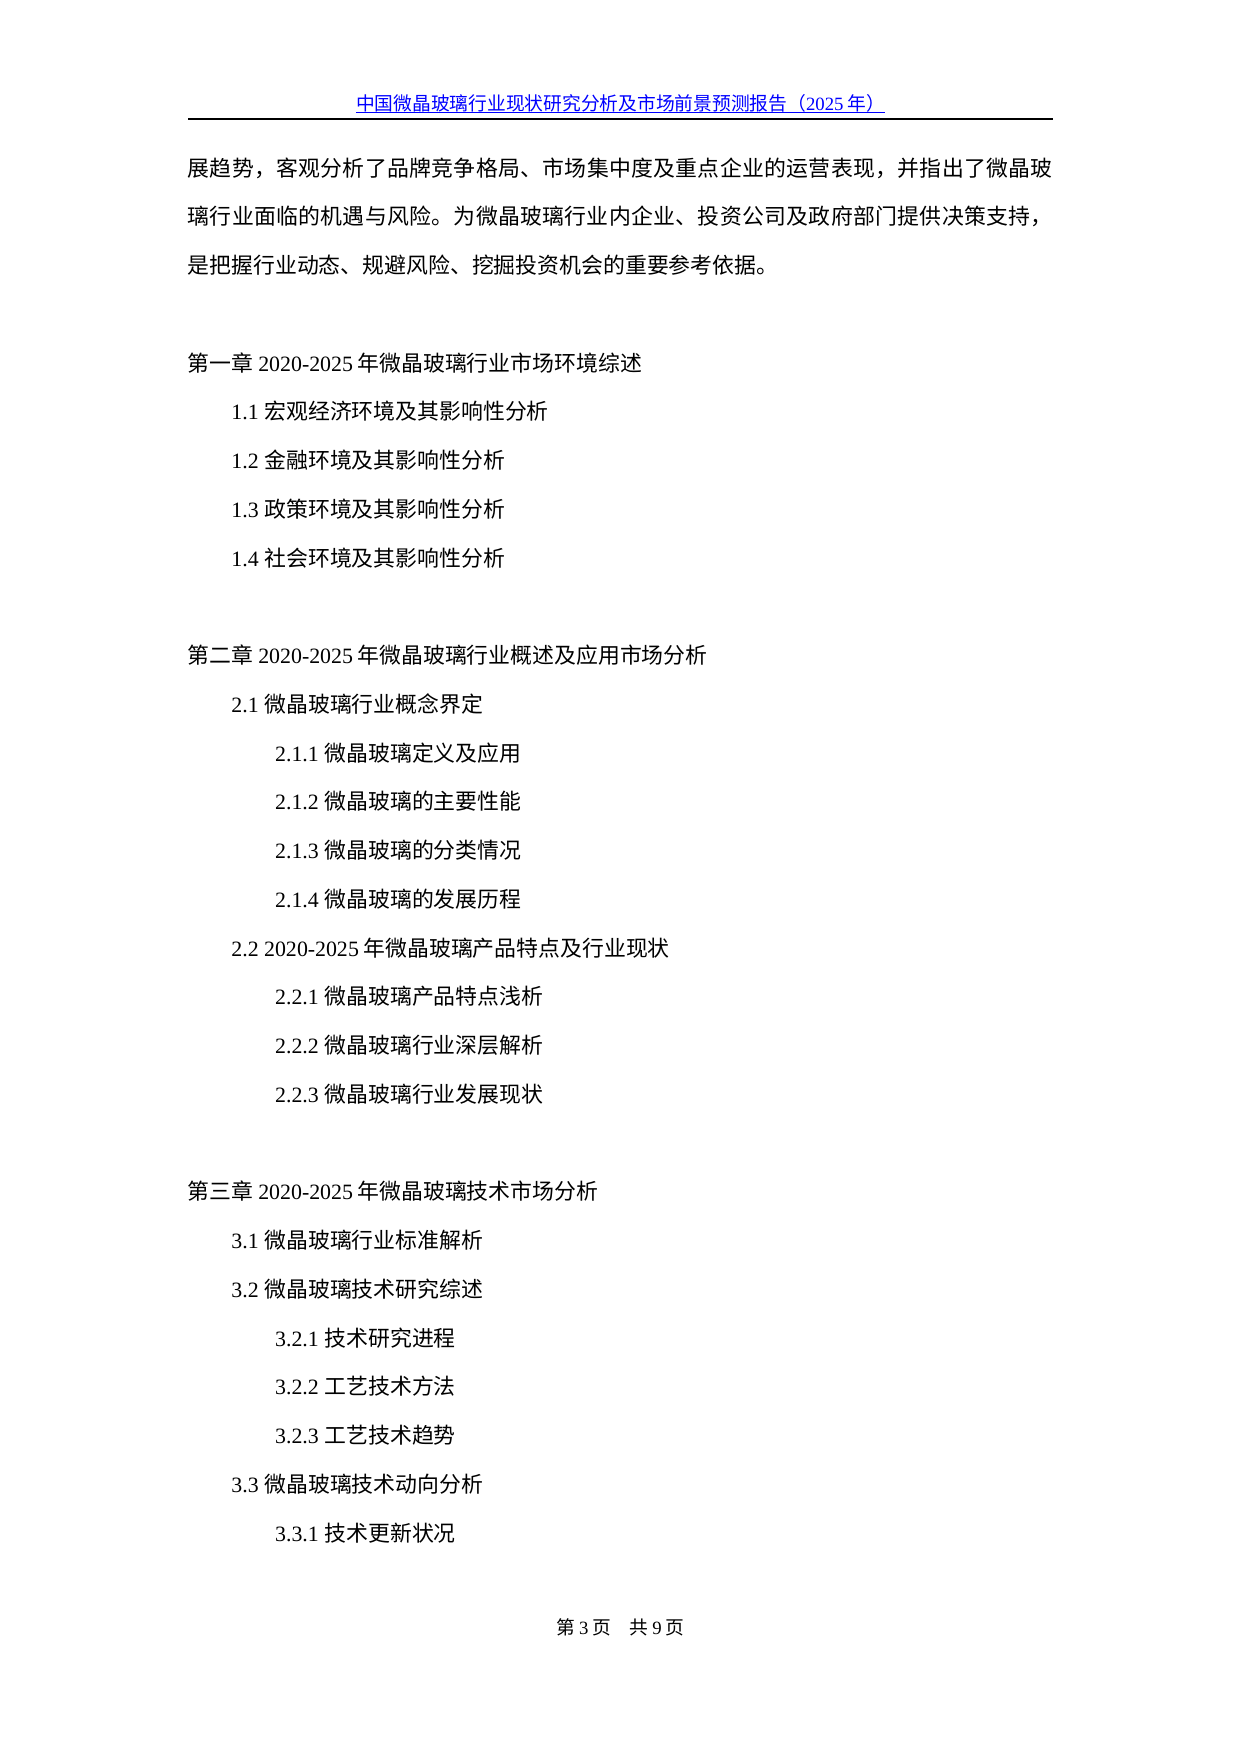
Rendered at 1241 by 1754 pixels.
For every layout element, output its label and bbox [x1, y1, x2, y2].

text [187, 150, 1053, 1548]
